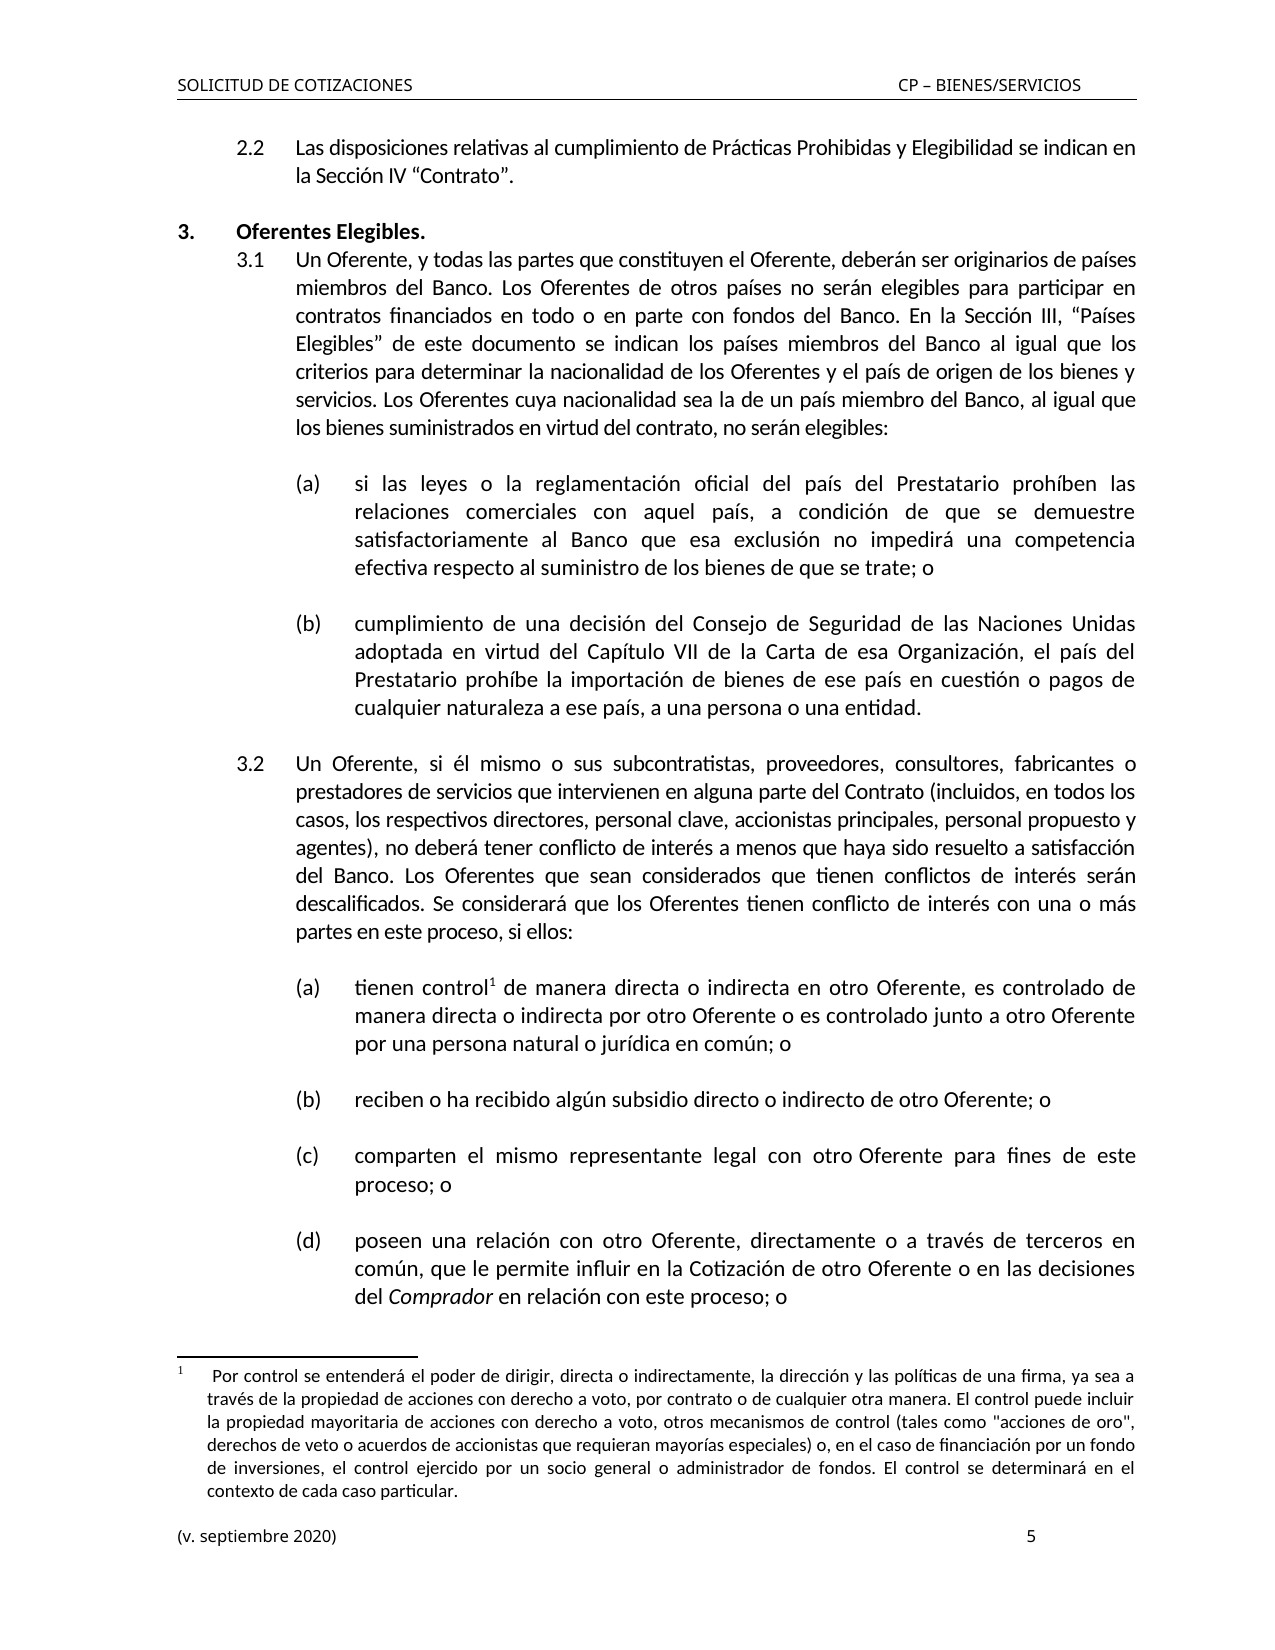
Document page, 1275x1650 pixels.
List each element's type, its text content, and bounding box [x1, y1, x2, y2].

list Las disposiciones relativas al cumplimiento de Prácticas Prohibidas y Elegibilidad se indican en la Sección IV “Contrato”. [236, 133, 1137, 189]
list Un Oferente, y todas las partes que constituyen el Oferente, deberán ser originarios de países miembros del Banco. Los Oferentes de otros países no serán elegibles para participar en contratos financiados en todo o en parte con fondos del Banco. En la Sección III, “Países Elegibles” de este documento se indican los países miembros del Banco al igual que los criterios para determinar la nacionalidad de los Oferentes y el país de origen de los bienes y servicios. Los Oferentes cuya nacionalidad sea la de un país miembro del Banco, al igual que los bienes suministrados en virtud del contrato, no serán elegibles: [236, 245, 1137, 441]
list poseen una relación con otro Oferente, directamente o a través de terceros en común, que le permite influir en la Cotización de otro Oferente o en las decisiones del Comprador en relación con este proceso; o [295, 1226, 1137, 1310]
list reciben o ha recibido algún subsidio directo o indirecto de otro Oferente; o [295, 1086, 1137, 1114]
list comparten el mismo representante legal con otro Oferente para fines de este proceso; o [295, 1142, 1137, 1198]
list Un Oferente, si él mismo o sus subcontratistas, proveedores, consultores, fabricantes o prestadores de servicios que intervienen en alguna parte del Contrato (incluidos, en todos los casos, los respectivos directores, personal clave, accionistas principales, personal propuesto y agentes), no deberá tener conflicto de interés a menos que haya sido resuelto a satisfacción del Banco. Los Oferentes que sean considerados que tienen conflictos de interés serán descalificados. Se considerará que los Oferentes tienen conflicto de interés con una o más partes en este proceso, si ellos: [236, 749, 1137, 946]
list tienen control de manera directa o indirecta en otro Oferente, es controlado de manera directa o indirecta por otro Oferente o es controlado junto a otro Oferente por una persona natural o jurídica en común; o [295, 973, 1137, 1058]
list si las leyes o la reglamentación oficial del país del Prestatario prohíben las relaciones comerciales con aquel país, a condición de que se demuestre satisfactoriamente al Banco que esa exclusión no impedirá una competencia efectiva respecto al suministro de los bienes de que se trate; o [295, 469, 1137, 581]
subtitle Oferentes Elegibles. [177, 217, 1137, 245]
list cumplimiento de una decisión del Consejo de Seguridad de las Naciones Unidas adoptada en virtud del Capítulo VII de la Carta de esa Organización, el país del Prestatario prohíbe la importación de bienes de ese país en cuestión o pagos de cualquier naturaleza a ese país, a una persona o una entidad. [295, 609, 1137, 721]
